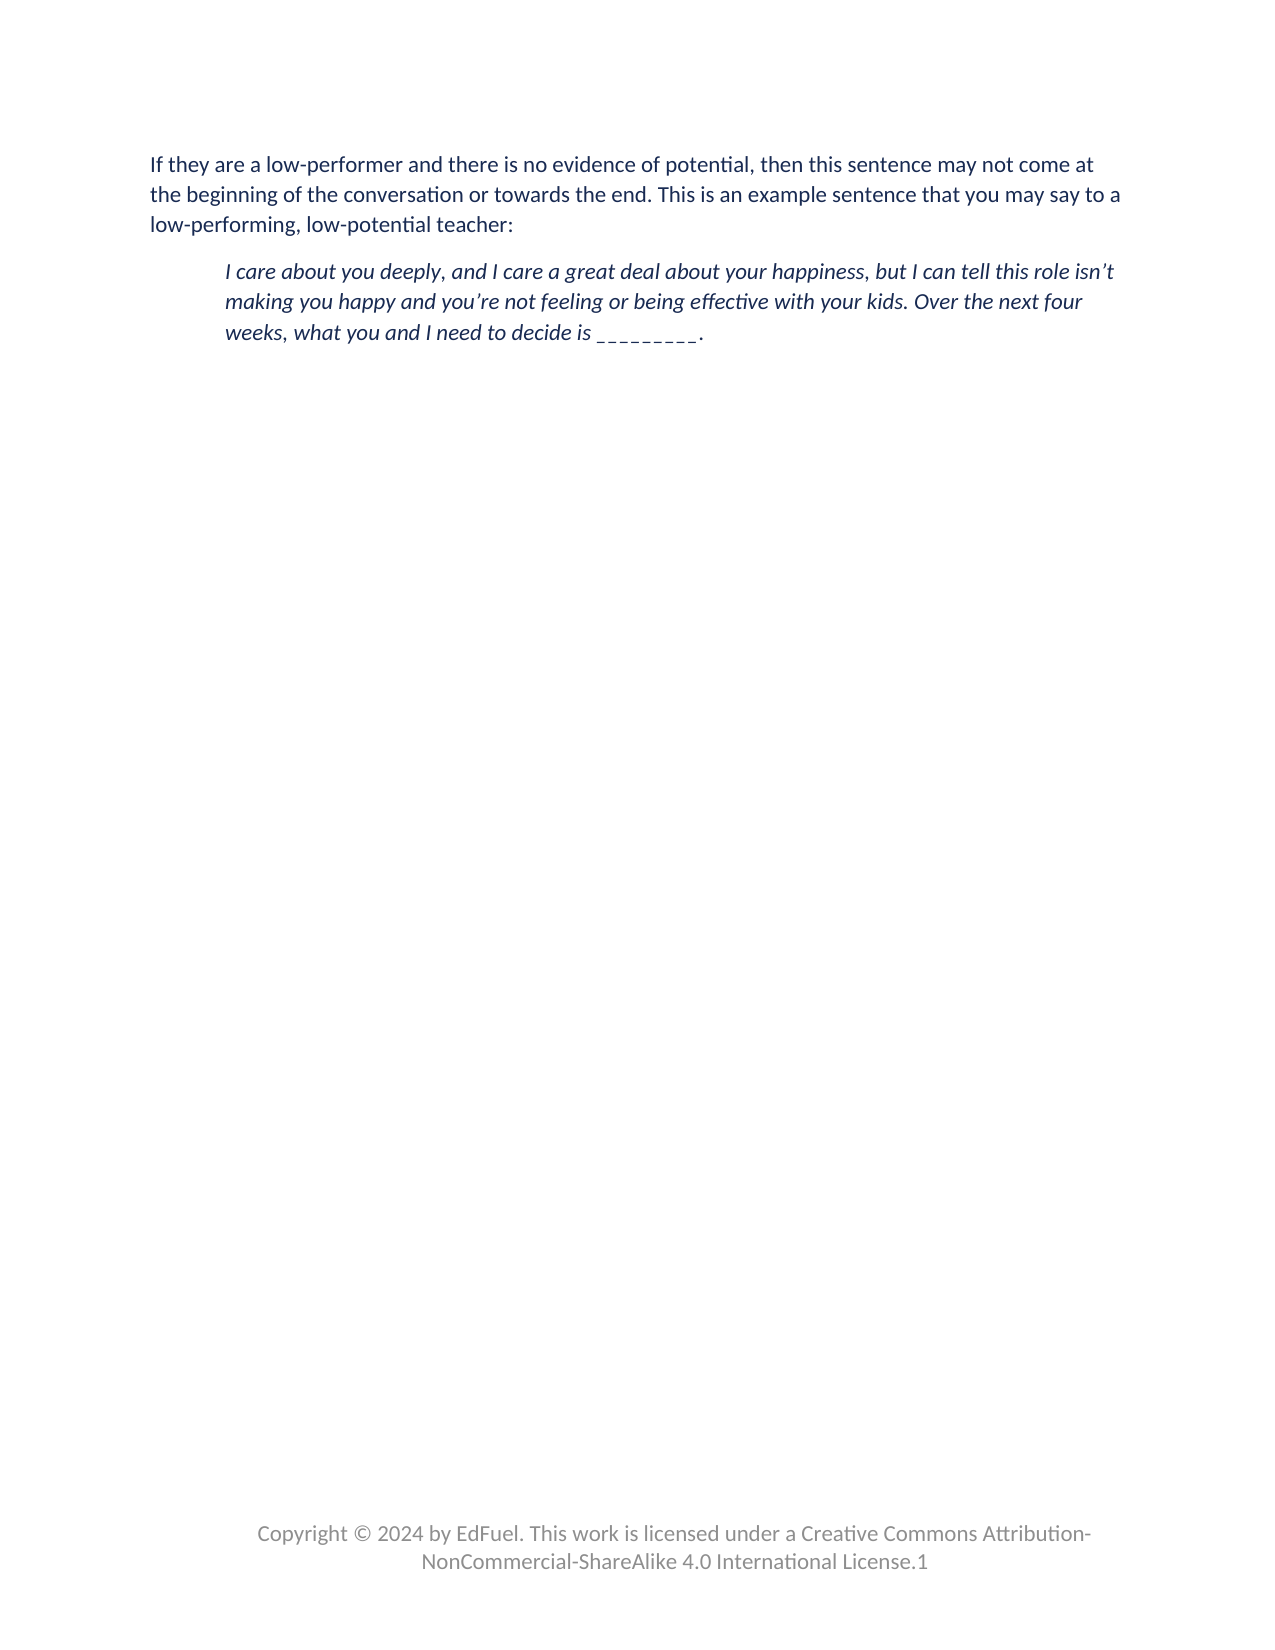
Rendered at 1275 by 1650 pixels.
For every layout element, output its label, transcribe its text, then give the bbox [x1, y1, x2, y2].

text If they are a low-performer and there is no evidence of potential, then this sentence may not come at the beginning of the conversation or towards the end. This is an example sentence that you may say to a low-performing, low-potential teacher: [150, 150, 1125, 238]
text I care about you deeply, and I care a great deal about your happiness, but I can tell this role isn’t making you happy and you’re not feeling or being effective with your kids. Over the next four weeks, what you and I need to decide is _________. [225, 257, 1125, 346]
